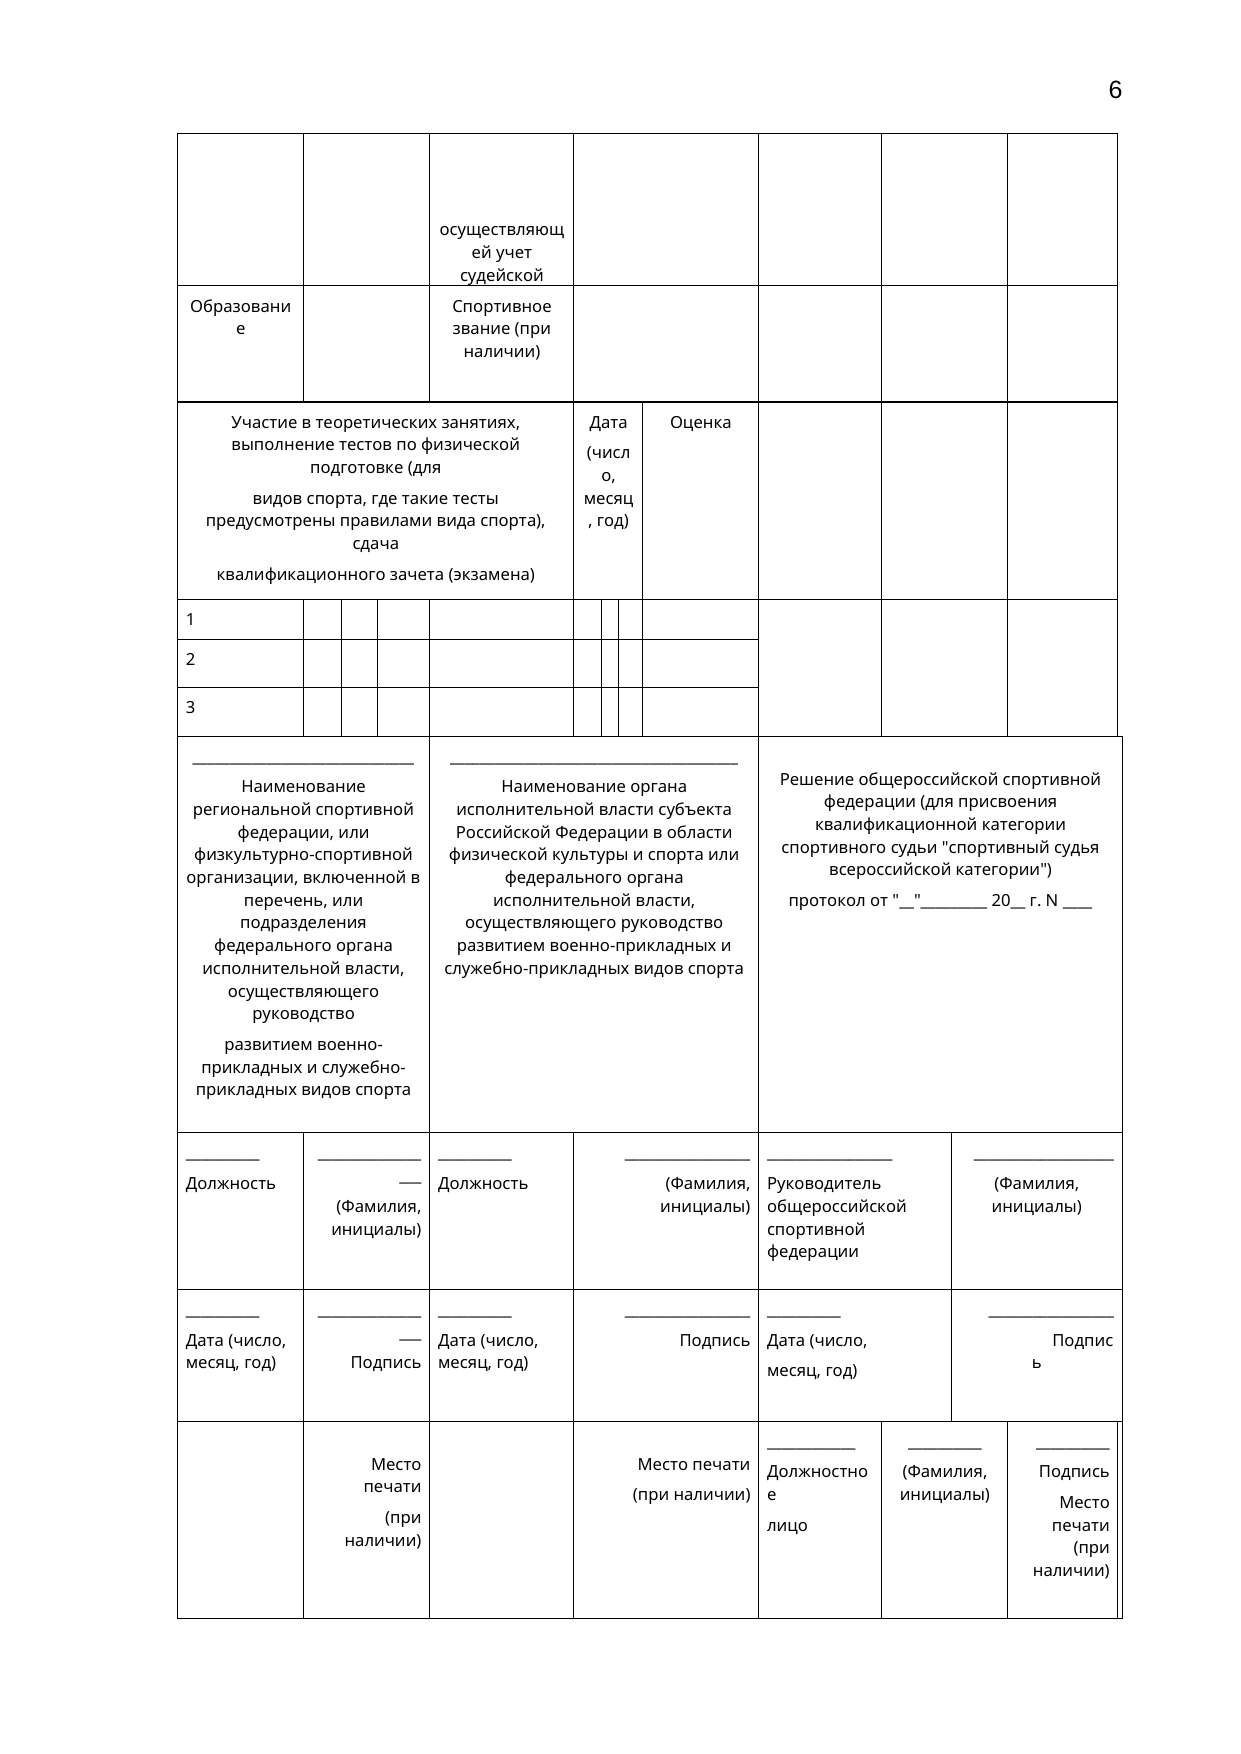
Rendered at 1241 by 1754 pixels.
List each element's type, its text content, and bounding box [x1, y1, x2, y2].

table_cell _________________ Руководитель общероссийской спортивной федерации [759, 1133, 951, 1289]
table_cell [1118, 285, 1122, 401]
table_cell 3 [178, 688, 303, 736]
table_cell ______________________________ Наименование региональной спортивной федерации, или физкультурно-спортивной организации, включенной в перечень, или подразделения федерального органа исполнительной власти, осуществляющего руководство развитием военно-прикладных и служебно-прикладных видов спорта [178, 737, 429, 1132]
table_cell [1008, 600, 1117, 736]
table_cell [430, 600, 573, 638]
table_cell [304, 286, 429, 401]
table_cell [1118, 687, 1122, 736]
table_cell [602, 688, 618, 736]
table_cell __________ Должность [178, 1133, 303, 1289]
table_cell [430, 688, 573, 736]
table_cell [378, 600, 429, 638]
table_cell Место печати (при наличии) [304, 1422, 429, 1618]
table_cell Решение общероссийской спортивной федерации (для присвоения квалификационной категории спортивного судьи "спортивный судья всероссийской категории") протокол от "__"_________ 20__ г. N ____ [759, 737, 1122, 1132]
table_cell [602, 600, 618, 638]
table_cell __________ Дата (число, месяц, год) [178, 1290, 303, 1421]
table_cell [1008, 286, 1117, 401]
table_cell _________________ Подпись [952, 1290, 1122, 1421]
table_cell Спортивное звание (при наличии) [430, 286, 573, 401]
table_cell [342, 600, 377, 638]
table_cell __________ Должность [430, 1133, 573, 1289]
table_cell [759, 134, 881, 285]
table_cell ____________ Должностное лицо [759, 1422, 881, 1618]
table_cell [574, 640, 601, 687]
table_cell _________________ Подпись [574, 1290, 758, 1421]
table_cell [619, 640, 642, 687]
table_cell Образование [178, 286, 303, 401]
table_cell [574, 286, 758, 401]
table_cell __________ Дата (число, месяц, год) [759, 1290, 951, 1421]
table_cell [1118, 1422, 1122, 1618]
table_cell [1118, 133, 1122, 285]
table_cell Место печати (при наличии) [574, 1422, 758, 1618]
table_cell [378, 688, 429, 736]
table_cell [643, 640, 758, 687]
table_cell [759, 600, 881, 736]
table_cell Дата (число, месяц, год) [574, 403, 642, 599]
table_cell __________ Подпись Место печати (при наличии) [1008, 1422, 1117, 1618]
table_cell [1118, 401, 1122, 599]
table_cell _________________ (Фамилия, инициалы) [574, 1133, 758, 1289]
table_cell 1 [178, 600, 303, 638]
table_cell [1008, 134, 1117, 285]
table_cell [882, 600, 1007, 736]
table_cell [342, 688, 377, 736]
table_cell __________ Дата (число, месяц, год) [430, 1290, 573, 1421]
table_cell _______________________________________ Наименование органа исполнительной власти субъекта Российской Федерации в области физической культуры и спорта или федерального органа исполнительной власти, осуществляющего руководство развитием военно-прикладных и служебно-прикладных видов спорта [430, 737, 758, 1132]
table_cell Участие в теоретических занятиях, выполнение тестов по физической подготовке (для видов спорта, где такие тесты предусмотрены правилами вида спорта), сдача квалификационного зачета (экзамена) [178, 403, 573, 599]
table_cell 2 [178, 640, 303, 687]
table_cell [643, 688, 758, 736]
table_cell [882, 134, 1007, 285]
table_cell [643, 600, 758, 638]
table_cell [304, 640, 341, 687]
table_cell [1118, 639, 1122, 687]
table_cell __________ (Фамилия, инициалы) [882, 1422, 1007, 1618]
table_cell [882, 286, 1007, 401]
table_cell ___________________ (Фамилия, инициалы) [952, 1133, 1122, 1289]
table_cell _________________ Подпись [304, 1290, 429, 1421]
table_cell [574, 688, 601, 736]
table_cell [430, 1422, 573, 1618]
table_cell Оценка [643, 403, 758, 599]
table_cell [304, 600, 341, 638]
table_cell [759, 286, 881, 401]
table_cell [178, 1422, 303, 1618]
table_cell [619, 600, 642, 638]
table_cell [574, 600, 601, 638]
table_cell _________________ (Фамилия, инициалы) [304, 1133, 429, 1289]
table_cell [378, 640, 429, 687]
table_cell [1118, 599, 1122, 638]
table_cell [1008, 403, 1117, 599]
table_cell [304, 688, 341, 736]
table_cell [602, 640, 618, 687]
table_cell [430, 640, 573, 687]
table_cell [759, 403, 881, 599]
table_cell [342, 640, 377, 687]
table_cell [882, 403, 1007, 599]
table_cell [619, 688, 642, 736]
